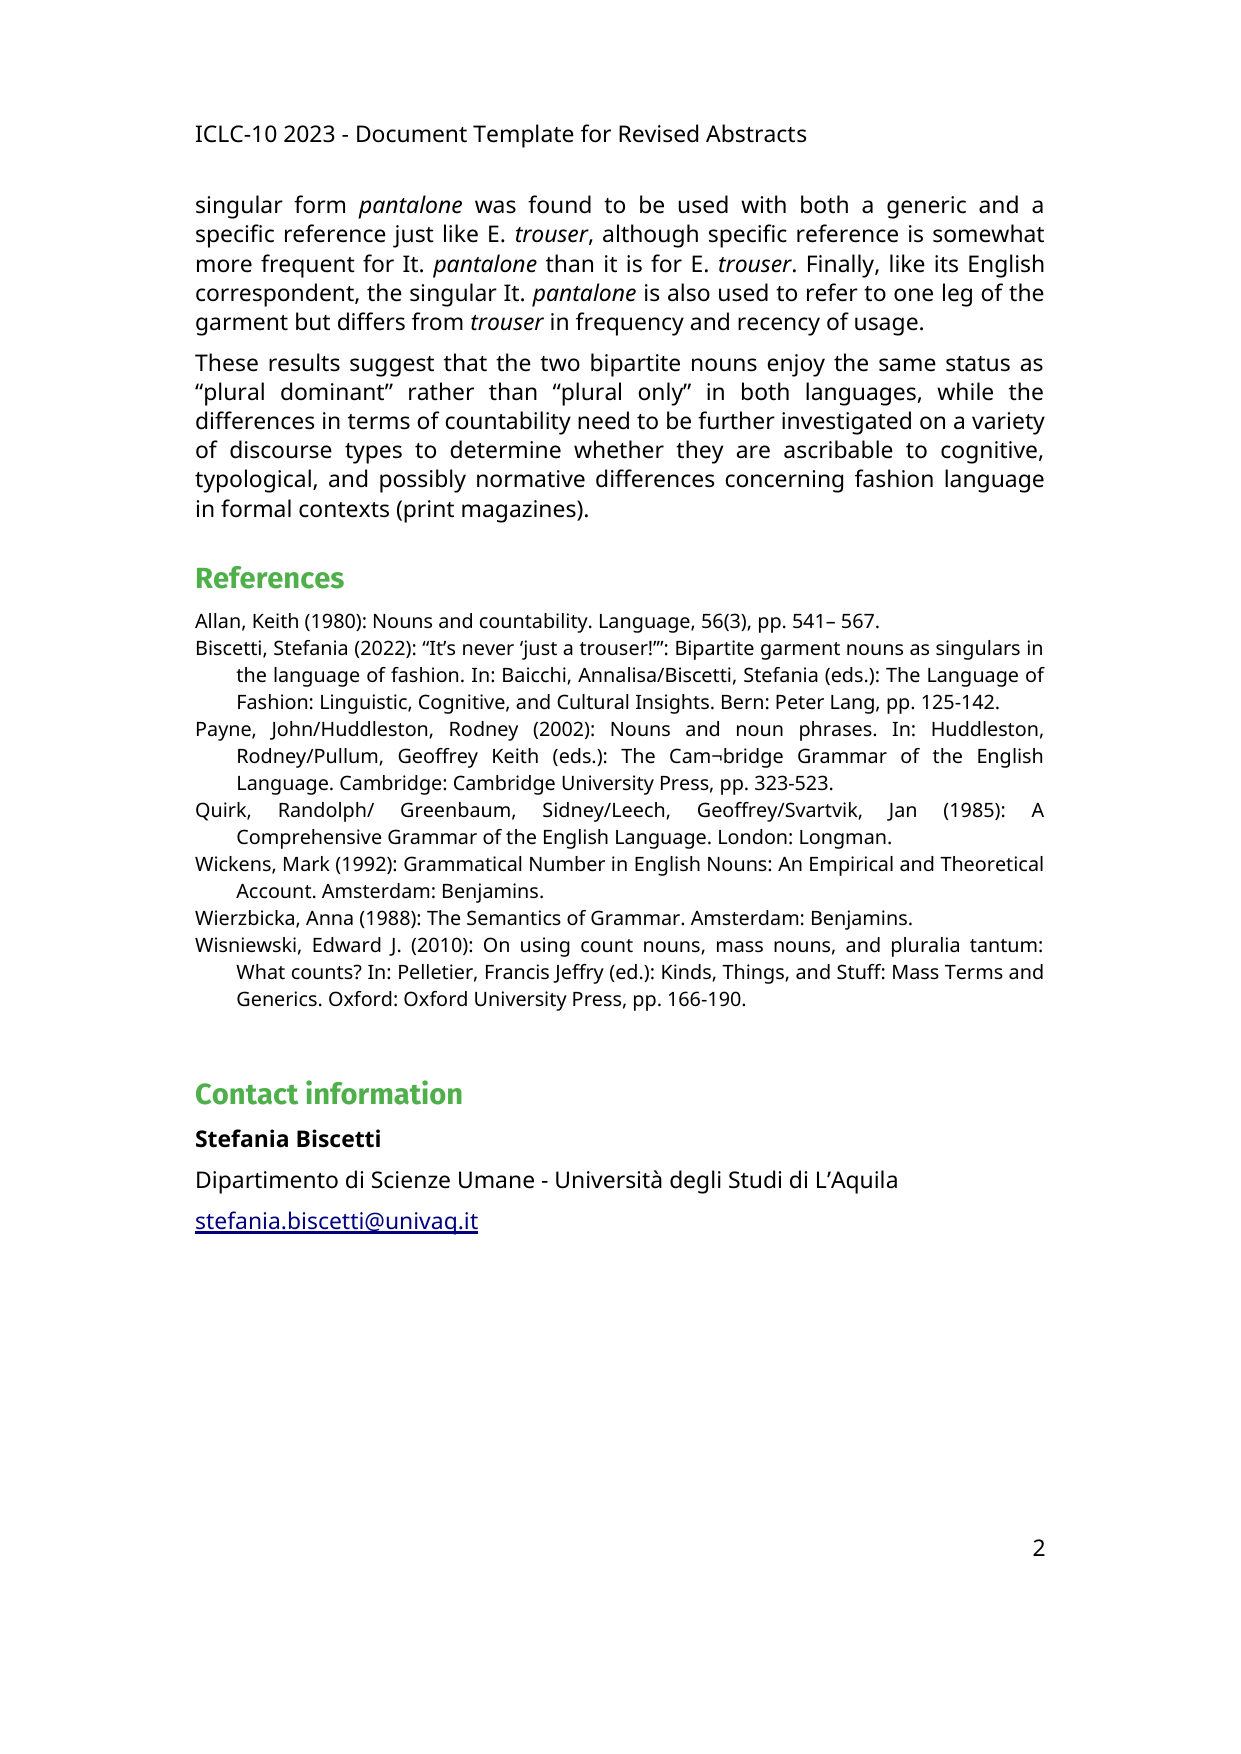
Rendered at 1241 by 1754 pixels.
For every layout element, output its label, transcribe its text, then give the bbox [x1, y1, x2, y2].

text Payne, John/Huddleston, Rodney (2002): Nouns and noun phrases. In: Huddleston, Rodney/Pullum, Geoffrey Keith (eds.): The Cam¬bridge Grammar of the English Language. Cambridge: Cambridge University Press, pp. 323-523. [195, 716, 1045, 796]
subtitle Contact information [195, 1075, 1045, 1112]
text Allan, Keith (1980): Nouns and countability. Language, 56(3), pp. 541– 567. [195, 608, 1045, 634]
text References [195, 558, 1045, 596]
text Dipartimento di Scienze Umane - Università degli Studi di L’Aquila [195, 1165, 1045, 1194]
text stefania.biscetti@univaq.it [195, 1206, 1045, 1235]
text Stefania Biscetti [195, 1124, 1045, 1153]
text Wickens, Mark (1992): Grammatical Number in English Nouns: An Empirical and Theoretical Account. Amsterdam: Benjamins. [195, 850, 1045, 904]
text Wisniewski, Edward J. (2010): On using count nouns, mass nouns, and pluralia tantum: What counts? In: Pelletier, Francis Jeffry (ed.): Kinds, Things, and Stuff: Mass Terms and Generics. Oxford: Oxford University Press, pp. 166-190. [195, 931, 1045, 1012]
text These results suggest that the two bipartite nouns enjoy the same status as “plural dominant” rather than “plural only” in both languages, while the differences in terms of countability need to be further investigated on a variety of discourse types to determine whether they are ascribable to cognitive, typological, and possibly normative differences concerning fashion language in formal contexts (print magazines). [195, 348, 1045, 523]
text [195, 190, 1045, 336]
text Biscetti, Stefania (2022): “It’s never ‘just a trouser!’”: Bipartite garment nouns as singulars in the language of fashion. In: Baicchi, Annalisa/Biscetti, Stefania (eds.): The Language of Fashion: Linguistic, Cognitive, and Cultural Insights. Bern: Peter Lang, pp. 125-142. [195, 634, 1045, 716]
text Quirk, Randolph/ Greenbaum, Sidney/Leech, Geoffrey/Svartvik, Jan (1985): A Comprehensive Grammar of the English Language. London: Longman. [195, 796, 1045, 850]
text Wierzbicka, Anna (1988): The Semantics of Grammar. Amsterdam: Benjamins. [195, 904, 1045, 931]
